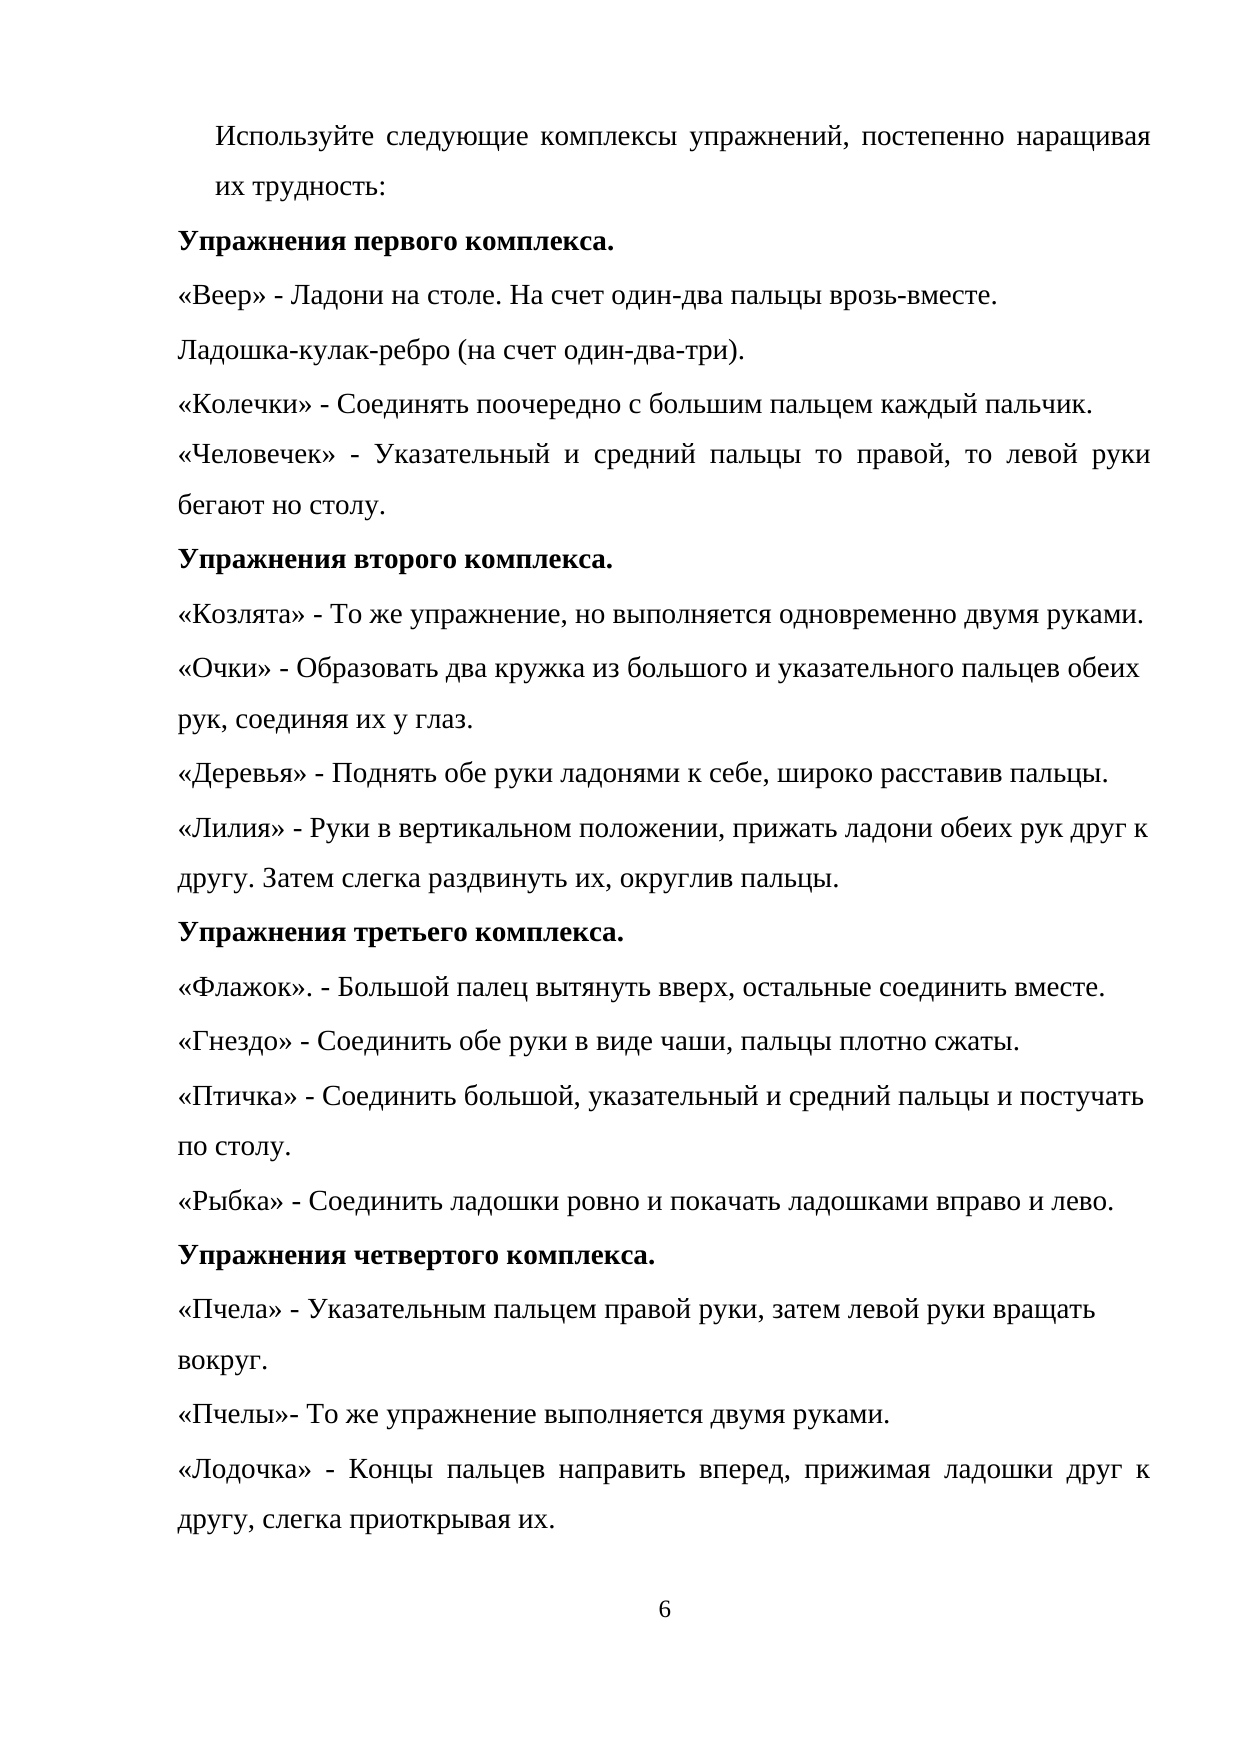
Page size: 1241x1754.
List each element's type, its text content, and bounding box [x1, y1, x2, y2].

text «Птичка» - Соединить большой, указательный и средний пальцы и постучать по столу. [177, 1078, 1152, 1162]
text «Пчелы»- То же упражнение выполняется двумя руками. [177, 1396, 1152, 1430]
text «Человечек» - Указательный и средний пальцы то правой, то левой руки бегают но столу. [177, 437, 1152, 521]
text Упражнения четвертого комплекса. [177, 1237, 1152, 1271]
subtitle Упражнения первого комплекса. [177, 223, 1152, 256]
text «Флажок». - Большой палец вытянуть вверх, остальные соединить вместе. [177, 969, 1152, 1002]
text Используйте следующие комплексы упражнений, постепенно наращивая их трудность: [215, 118, 1152, 202]
text «Гнездо» - Соединить обе руки в виде чаши, пальцы плотно сжаты. [177, 1023, 1152, 1057]
text Ладошка-кулак-ребро (на счет один-два-три). [177, 332, 1152, 365]
text «Веер» - Ладони на столе. На счет один-два пальцы врозь-вместе. [177, 277, 1152, 311]
text «Пчела» - Указательным пальцем правой руки, затем левой руки вращать вокруг. [177, 1292, 1152, 1376]
text «Лодочка» - Концы пальцев направить вперед, прижимая ладошки друг к другу, слегка приоткрывая их. [177, 1451, 1152, 1535]
text «Колечки» - Соединять поочередно с большим пальцем каждый пальчик. [177, 386, 1152, 420]
text «Лилия» - Руки в вертикальном положении, прижать ладони обеих рук друг к другу. Затем слегка раздвинуть их, округлив пальцы. [177, 810, 1152, 893]
text «Рыбка» - Соединить ладошки ровно и покачать ладошками вправо и лево. [177, 1183, 1152, 1216]
text «Очки» - Образовать два кружка из большого и указательного пальцев обеих рук, соединяя их у глаз. [177, 650, 1152, 734]
text «Деревья» - Поднять обе руки ладонями к себе, широко расставив пальцы. [177, 755, 1152, 789]
text Упражнения второго комплекса. [177, 541, 1152, 575]
text «Козлята» - То же упражнение, но выполняется одновременно двумя руками. [177, 596, 1152, 629]
text Упражнения третьего комплекса. [177, 914, 1152, 948]
